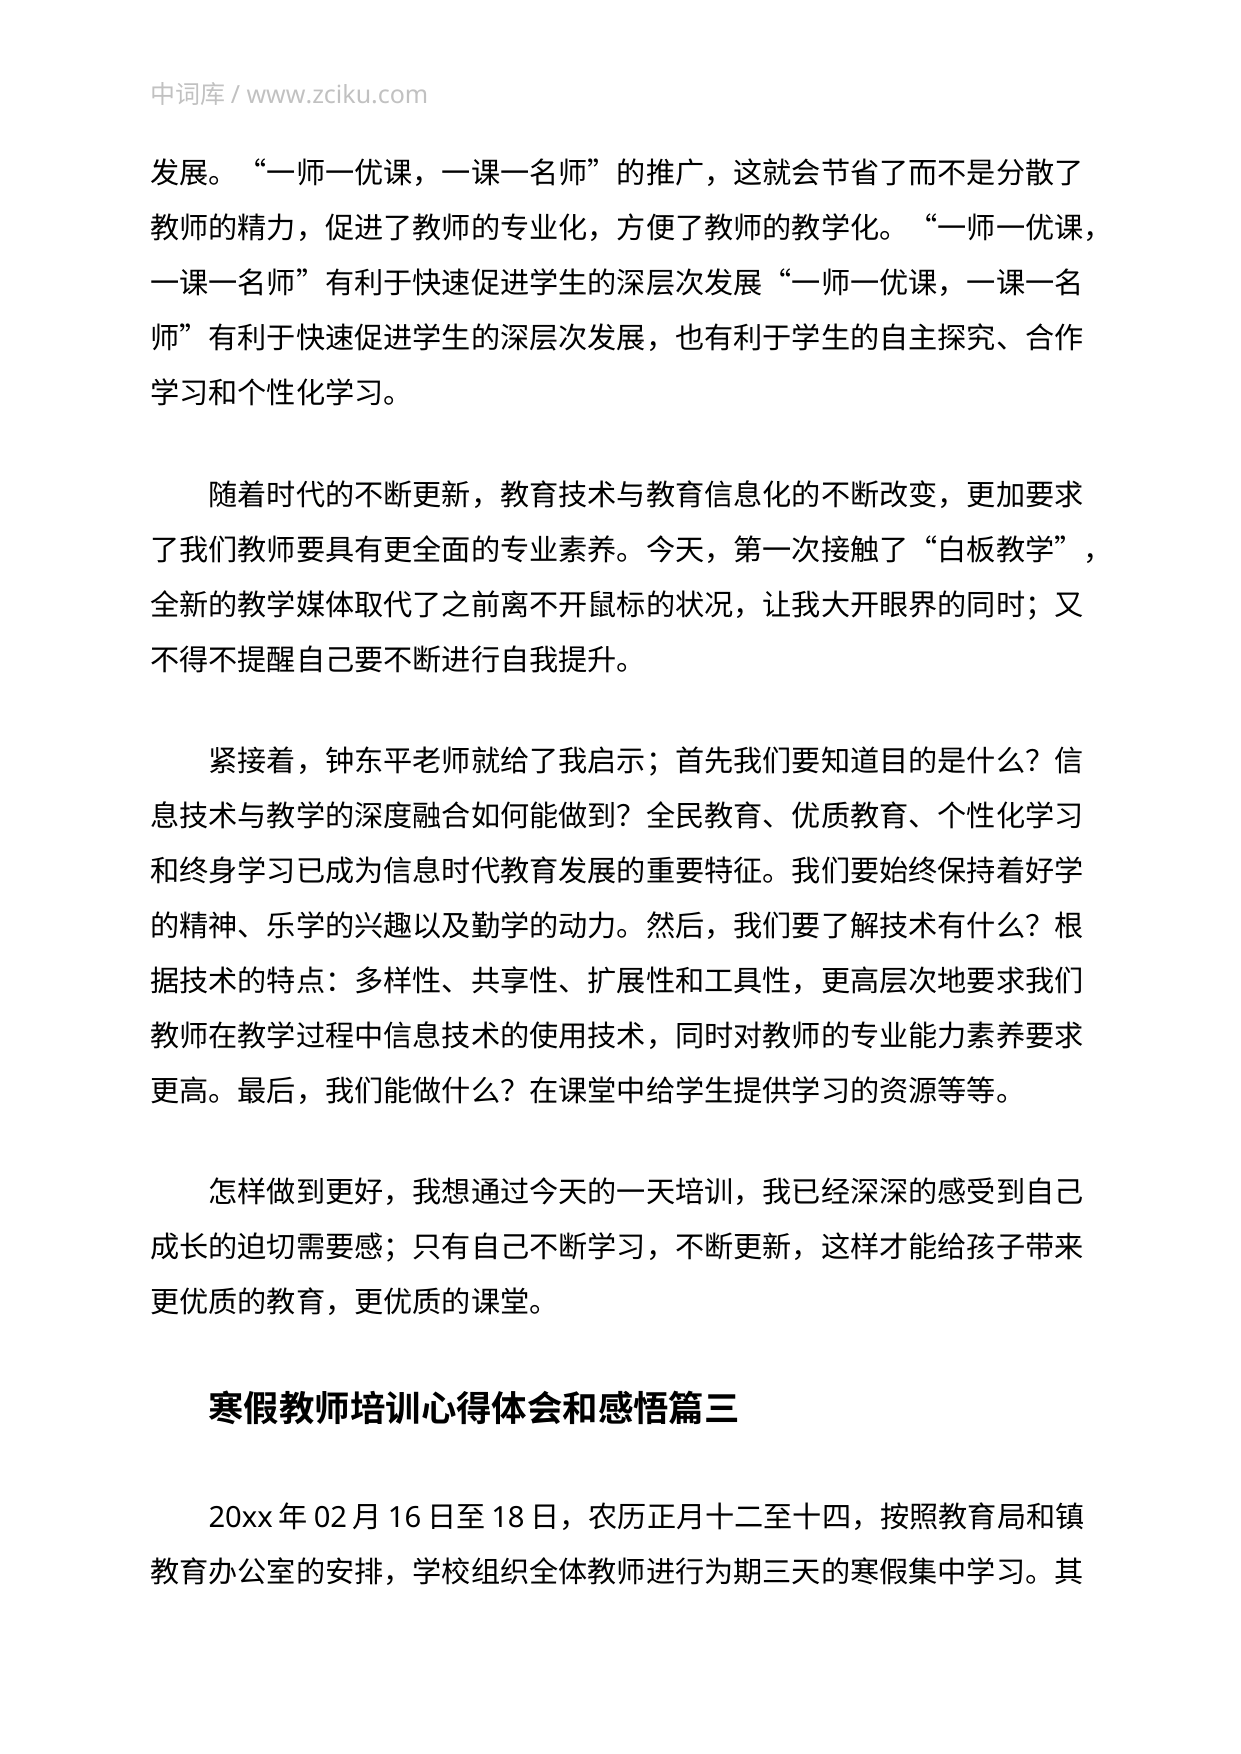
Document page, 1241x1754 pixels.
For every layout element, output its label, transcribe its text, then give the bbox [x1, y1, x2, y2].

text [150, 1494, 1090, 1591]
text 怎样做到更好，我想通过今天的一天培训，我已经深深的感受到自己成长的迫切需要感；只有自己不断学习，不断更新，这样才能给孩子带来更优质的教育，更优质的课堂。 [150, 1169, 1090, 1321]
text 寒假教师培训心得体会和感悟篇三 [150, 1381, 1090, 1432]
text 随着时代的不断更新，教育技术与教育信息化的不断改变，更加要求了我们教师要具有更全面的专业素养。今天，第一次接触了“白板教学”，全新的教学媒体取代了之前离不开鼠标的状况，让我大开眼界的同时；又不得不提醒自己要不断进行自我提升。 [150, 471, 1090, 678]
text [150, 150, 1090, 412]
text 紧接着，钟东平老师就给了我启示；首先我们要知道目的是什么？信息技术与教学的深度融合如何能做到？全民教育、优质教育、个性化学习和终身学习已成为信息时代教育发展的重要特征。我们要始终保持着好学的精神、乐学的兴趣以及勤学的动力。然后，我们要了解技术有什么？根据技术的特点：多样性、共享性、扩展性和工具性，更高层次地要求我们教师在教学过程中信息技术的使用技术，同时对教师的专业能力素养要求更高。最后，我们能做什么？在课堂中给学生提供学习的资源等等。 [150, 738, 1090, 1109]
